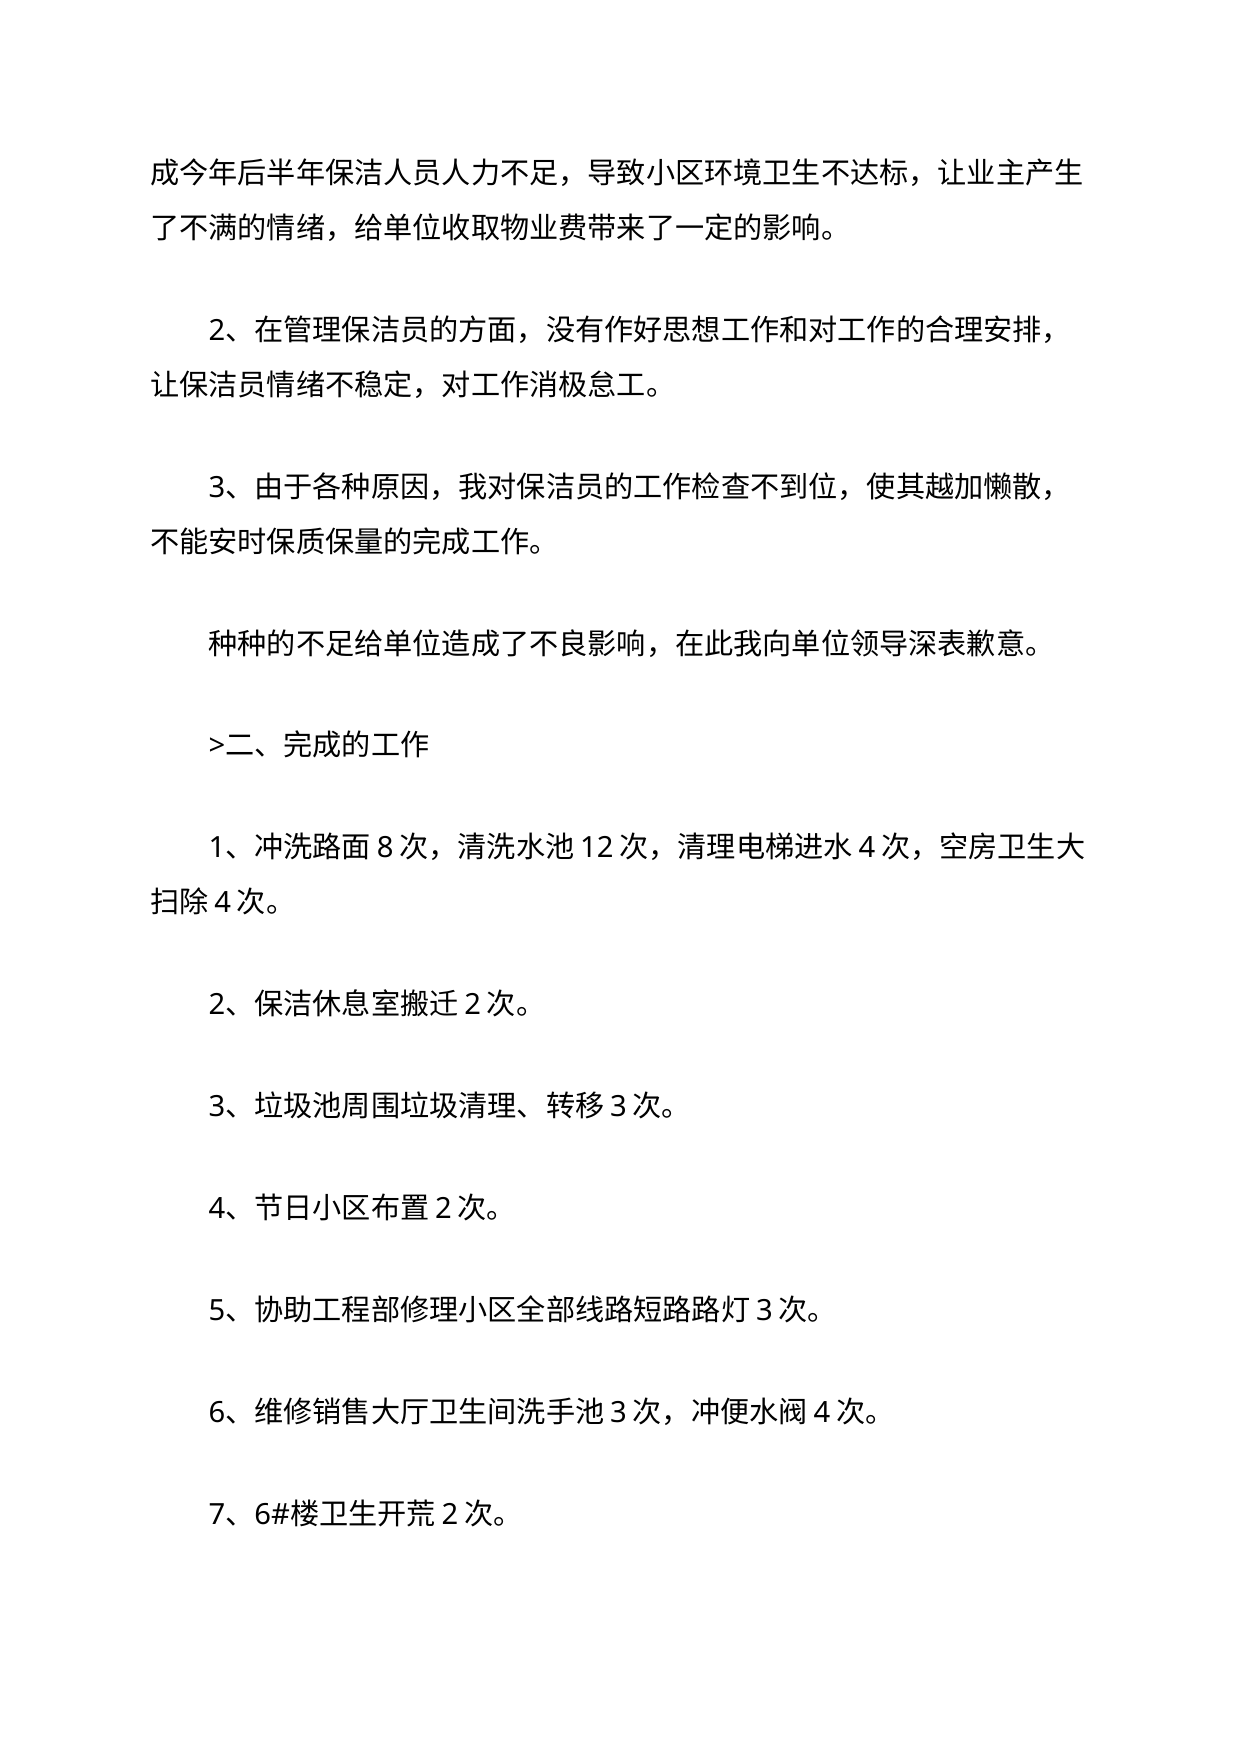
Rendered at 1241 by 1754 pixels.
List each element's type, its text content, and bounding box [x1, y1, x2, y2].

text 种种的不足给单位造成了不良影响，在此我向单位领导深表歉意。 [150, 620, 1090, 662]
text 2、在管理保洁员的方面，没有作好思想工作和对工作的合理安排，让保洁员情绪不稳定，对工作消极怠工。 [150, 307, 1090, 404]
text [150, 150, 1090, 247]
text 2、保洁休息室搬迁2次。 [150, 981, 1090, 1023]
text >二、完成的工作 [150, 722, 1090, 764]
text 4、节日小区布置2次。 [150, 1185, 1090, 1227]
text 7、6#楼卫生开荒2次。 [150, 1491, 1090, 1533]
text 1、冲洗路面8次，清洗水池12次，清理电梯进水4次，空房卫生大扫除4次。 [150, 824, 1090, 921]
text 3、垃圾池周围垃圾清理、转移3次。 [150, 1083, 1090, 1125]
text 3、由于各种原因，我对保洁员的工作检查不到位，使其越加懒散，不能安时保质保量的完成工作。 [150, 463, 1090, 561]
text 5、协助工程部修理小区全部线路短路路灯3次。 [150, 1287, 1090, 1329]
text 6、维修销售大厅卫生间洗手池3次，冲便水阀4次。 [150, 1389, 1090, 1431]
